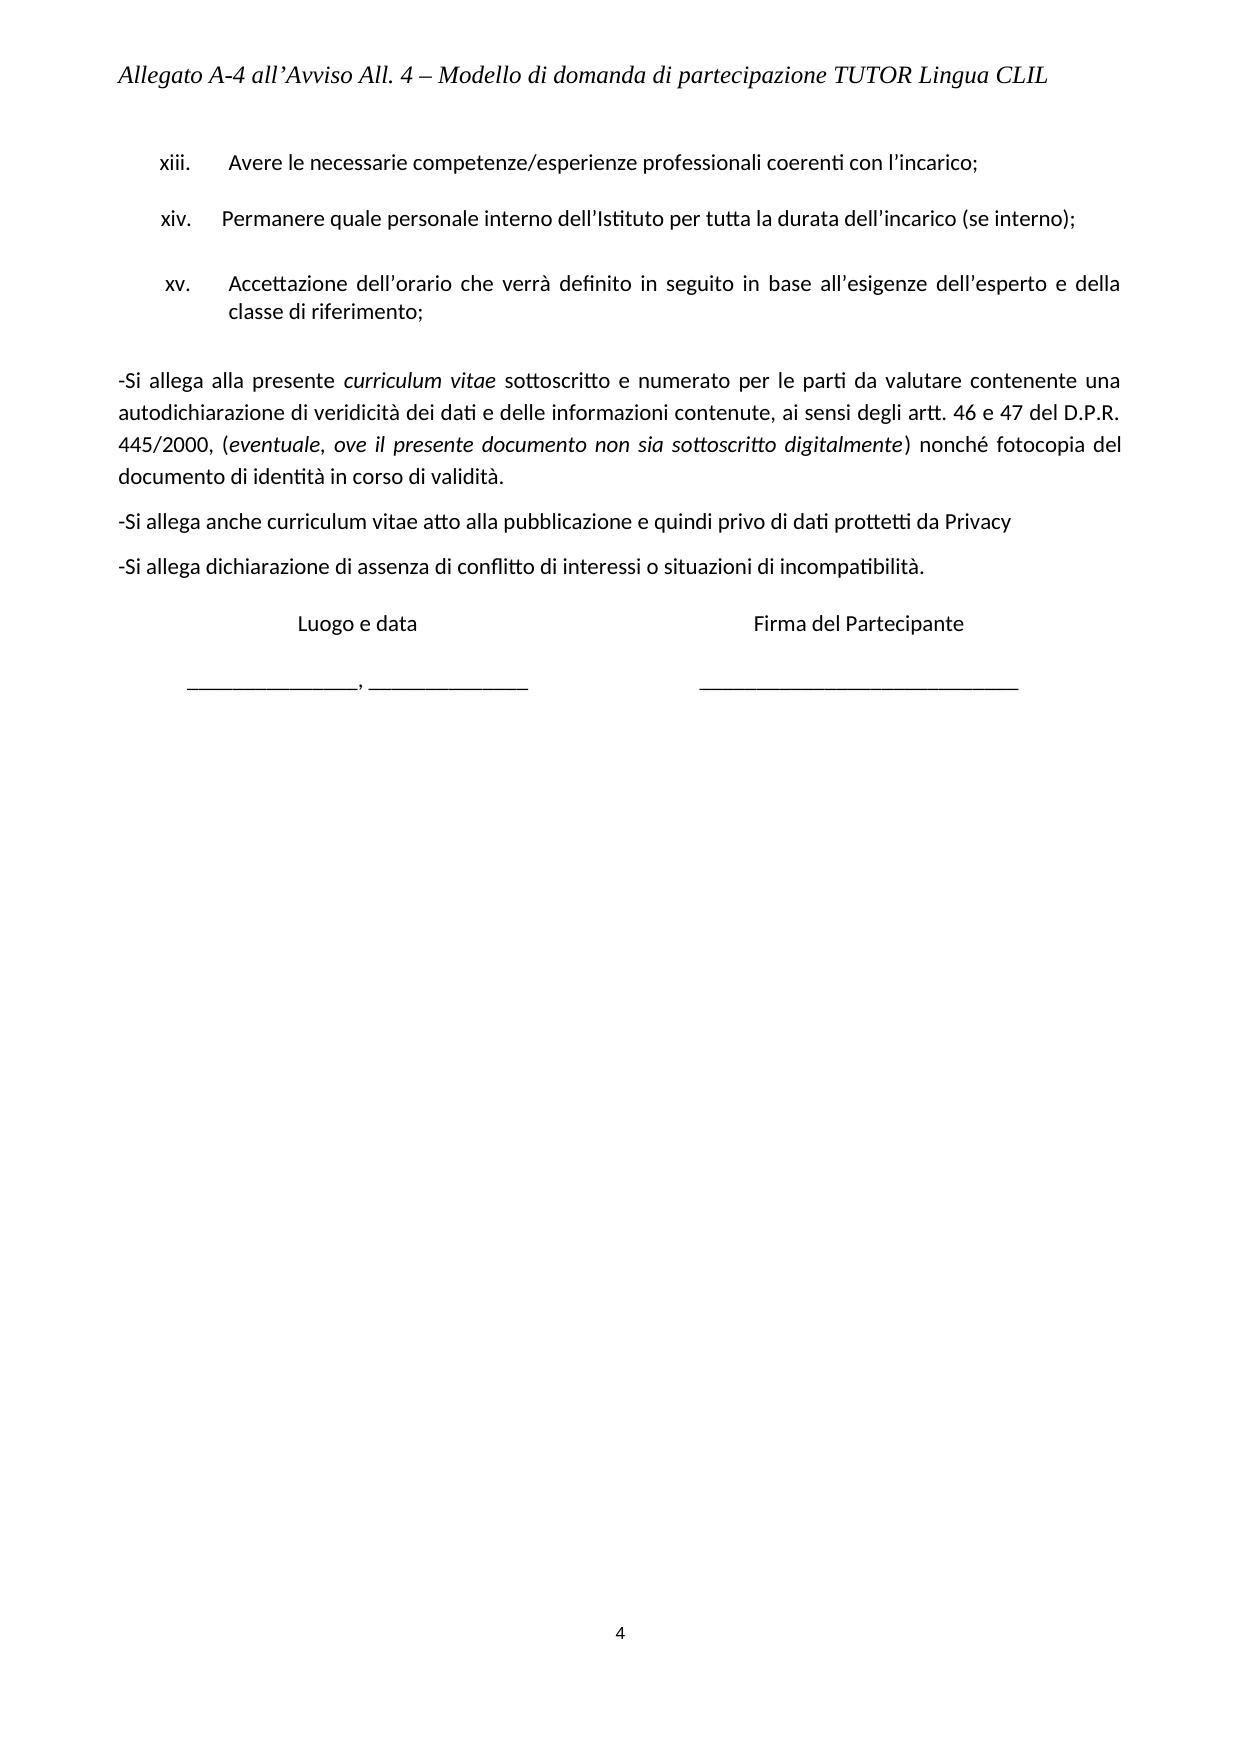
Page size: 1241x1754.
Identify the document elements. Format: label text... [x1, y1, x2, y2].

table_cell _______________, ______________ [107, 653, 608, 709]
table_header Firma del Partecipante [608, 596, 1110, 653]
text -Si allega anche curriculum vitae atto alla pubblicazione e quindi privo di dati prottetti da Privacy [118, 507, 1122, 535]
text -Si allega dichiarazione di assenza di conflitto di interessi o situazioni di incompatibilità. [118, 552, 1122, 580]
list Permanere quale personale interno dell’Istituto per tutta la durata dell’incarico (se interno); [192, 204, 1122, 232]
list Avere le necessarie competenze/esperienze professionali coerenti con l’incarico; [191, 148, 1122, 176]
text -Si allega alla presente curriculum vitae sottoscritto e numerato per le parti da valutare contenente una autodichiarazione di veridicità dei dati e delle informazioni contenute, ai sensi degli artt. 46 e 47 del D.P.R. 445/2000, (eventuale, ove il presente documento non sia sottoscritto digitalmente) nonché fotocopia del documento di identità in corso di validità. [118, 366, 1122, 490]
list Accettazione dell’orario che verrà definito in seguito in base all’esigenze dell’esperto e della classe di riferimento; [191, 269, 1122, 325]
table_cell ____________________________ [608, 653, 1110, 709]
table_header Luogo e data [107, 596, 608, 653]
